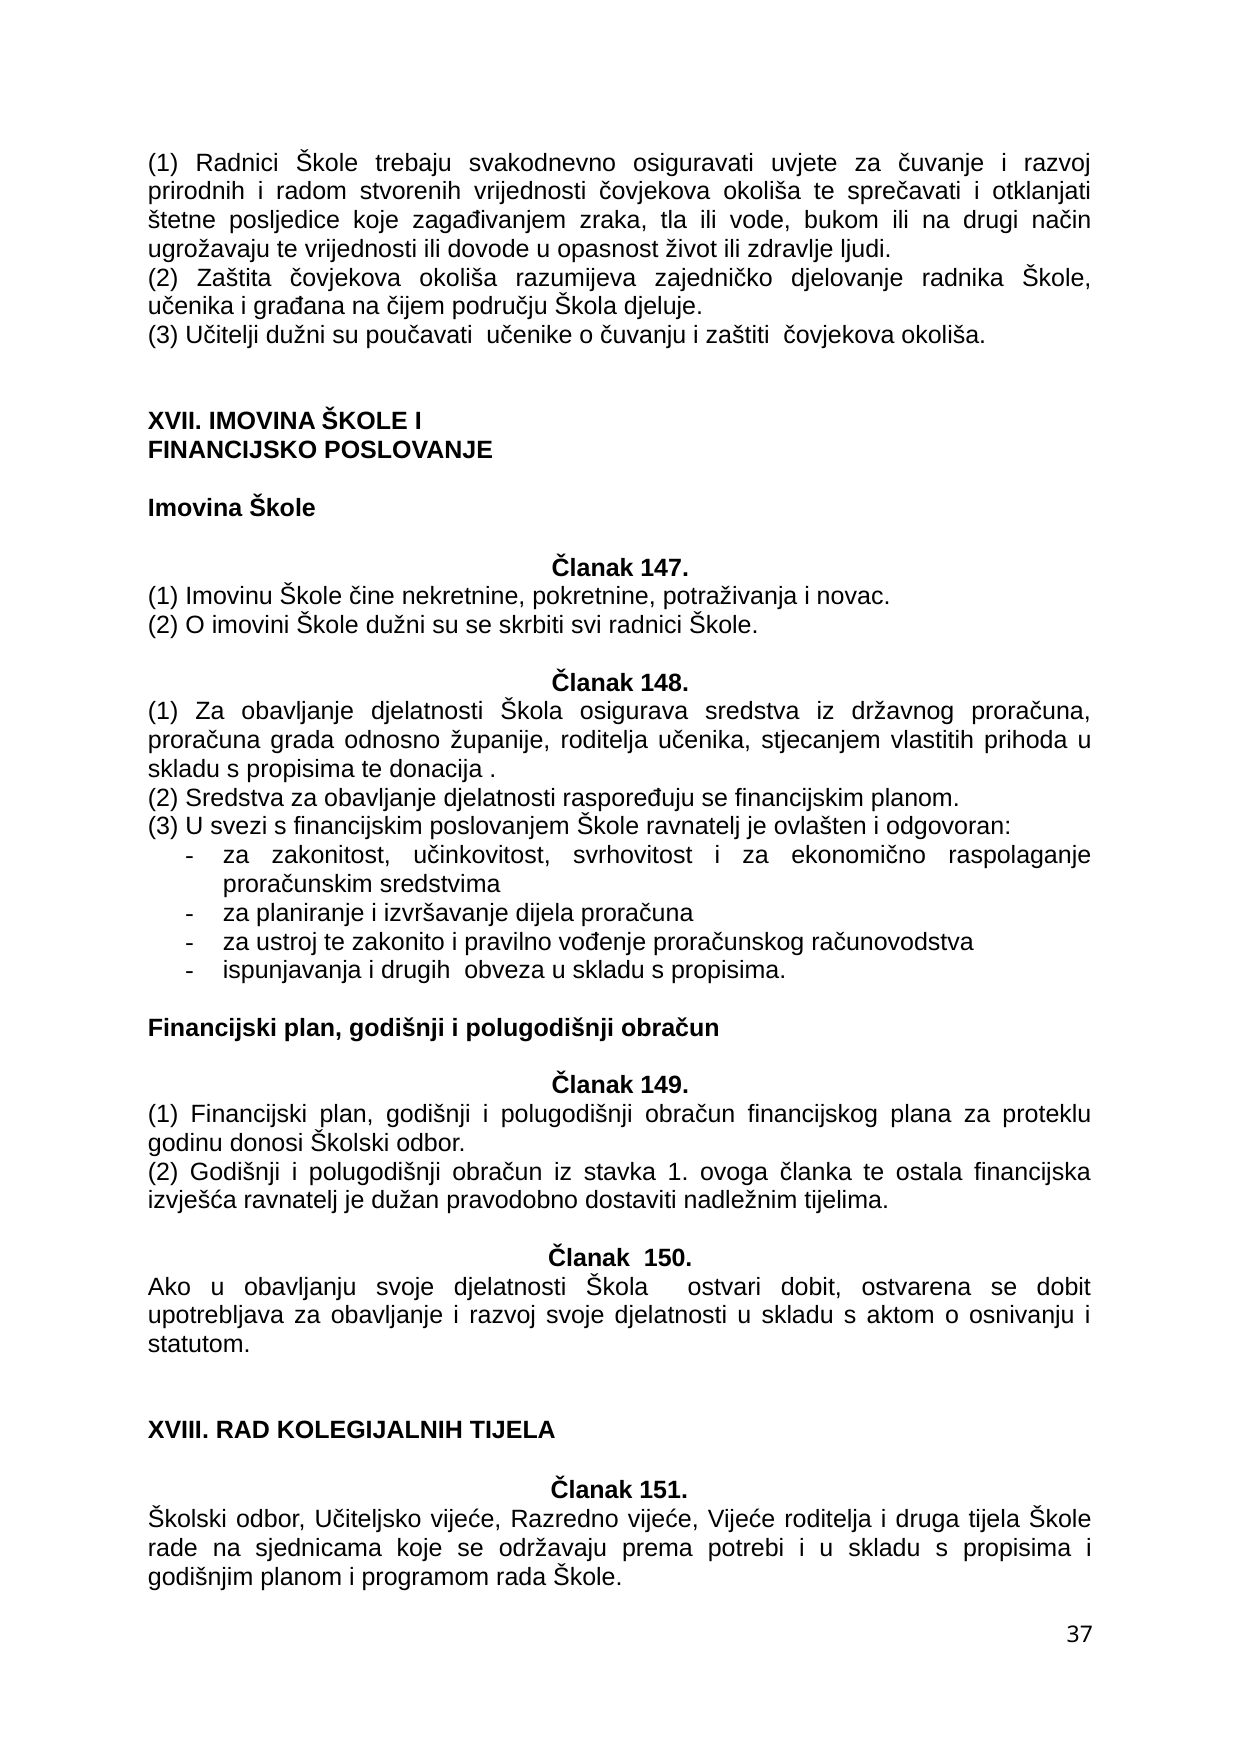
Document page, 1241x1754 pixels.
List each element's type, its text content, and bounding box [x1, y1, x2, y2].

text Članak 150. [148, 1243, 1093, 1272]
text Školski odbor, Učiteljsko vijeće, Razredno vijeće, Vijeće roditelja i druga tijela Škole rade na sjednicama koje se održavaju prema potrebi i u skladu s propisima i godišnjim planom i programom rada Škole. [148, 1504, 1093, 1591]
list za ustroj te zakonito i pravilno vođenje proračunskog računovodstva [185, 927, 1093, 955]
list ispunjavanja i drugih obveza u skladu s propisima. [185, 955, 1093, 984]
text Članak 147. [148, 553, 1093, 581]
text Financijski plan, godišnji i polugodišnji obračun [148, 1013, 1093, 1042]
list za planiranje i izvršavanje dijela proračuna [185, 898, 1093, 927]
text Članak 151. [148, 1476, 1093, 1504]
text (1) Imovinu Škole čine nekretnine, pokretnine, potraživanja i novac. [148, 581, 1093, 610]
text (2) O imovini Škole dužni su se skrbiti svi radnici Škole. [148, 610, 1093, 639]
text (3) Učitelji dužni su poučavati učenike o čuvanju i zaštiti čovjekova okoliša. [148, 320, 1093, 349]
text (2) Sredstva za obavljanje djelatnosti raspoređuju se financijskim planom. [148, 783, 1093, 811]
list za zakonitost, učinkovitost, svrhovitost i za ekonomično raspolaganje proračunskim sredstvima [185, 840, 1093, 898]
text (2) Zaštita čovjekova okoliša razumijeva zajedničko djelovanje radnika Škole, učenika i građana na čijem području Škola djeluje. [148, 263, 1093, 320]
text (1) Radnici Škole trebaju svakodnevno osiguravati uvjete za čuvanje i razvoj prirodnih i radom stvorenih vrijednosti čovjekova okoliša te sprečavati i otklanjati štetne posljedice koje zagađivanjem zraka, tla ili vode, bukom ili na drugi način ugrožavaju te vrijednosti ili dovode u opasnost život ili zdravlje ljudi. [148, 148, 1093, 263]
text (3) U svezi s financijskim poslovanjem Škole ravnatelj je ovlašten i odgovoran: [148, 811, 1093, 840]
text Članak 149. [148, 1071, 1093, 1099]
text Članak 148. [148, 668, 1093, 696]
text XVII. IMOVINA ŠKOLE I [148, 406, 1093, 435]
text FINANCIJSKO POSLOVANJE [148, 435, 1093, 464]
text Imovina Škole [148, 493, 1093, 521]
text (2) Godišnji i polugodišnji obračun iz stavka 1. ovoga članka te ostala financijska izvješća ravnatelj je dužan pravodobno dostaviti nadležnim tijelima. [148, 1157, 1093, 1214]
text (1) Financijski plan, godišnji i polugodišnji obračun financijskog plana za proteklu godinu donosi Školski odbor. [148, 1099, 1093, 1157]
text (1) Za obavljanje djelatnosti Škola osigurava sredstva iz državnog proračuna, proračuna grada odnosno županije, roditelja učenika, stjecanjem vlastitih prihoda u skladu s propisima te donacija . [148, 696, 1093, 783]
text Ako u obavljanju svoje djelatnosti Škola ostvari dobit, ostvarena se dobit upotrebljava za obavljanje i razvoj svoje djelatnosti u skladu s aktom o osnivanju i statutom. [148, 1272, 1093, 1358]
text XVIII. RAD KOLEGIJALNIH TIJELA [148, 1416, 1093, 1444]
